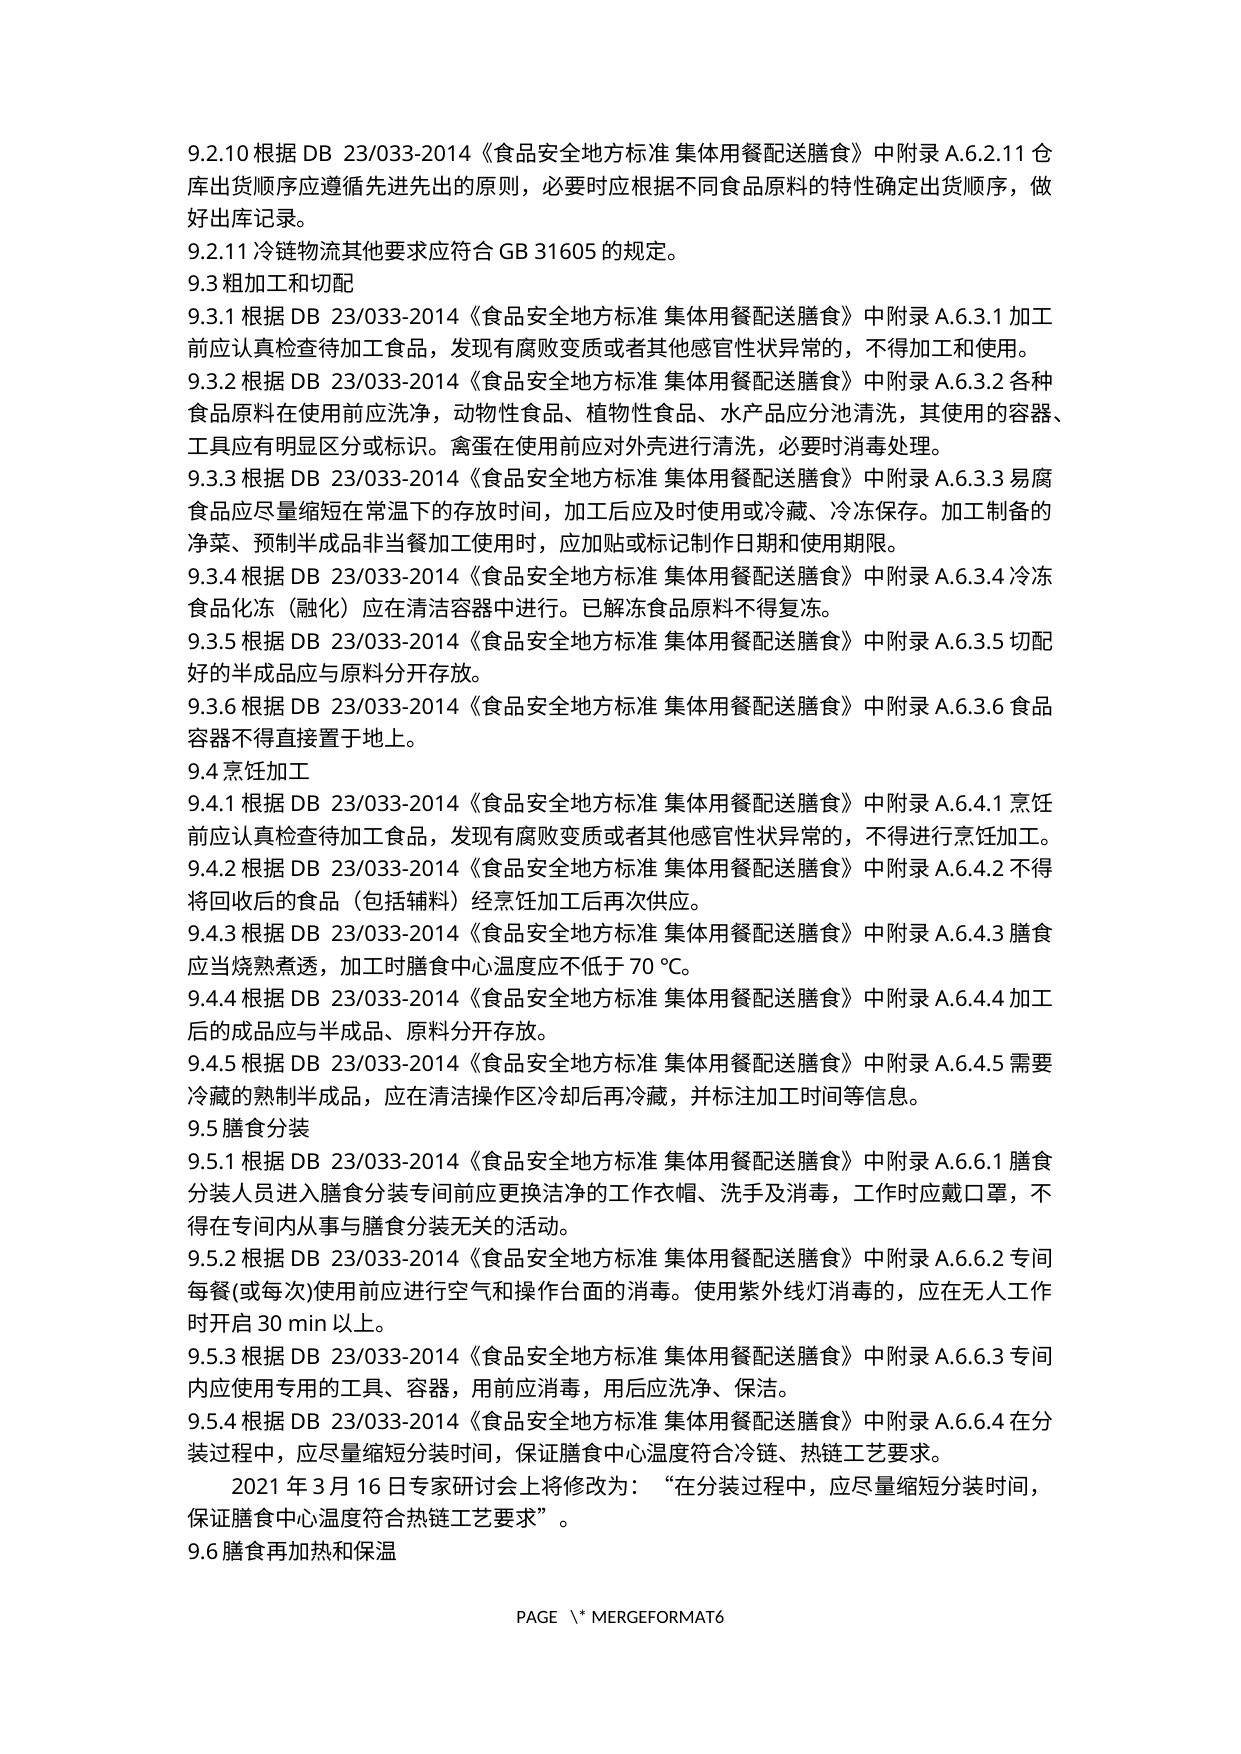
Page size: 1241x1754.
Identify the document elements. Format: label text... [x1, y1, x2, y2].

list 9.4.4根据DB 23/033-2014《食品安全地方标准 集体用餐配送膳食》中附录A.6.4.4加工后的成品应与半成品、原料分开存放。 [187, 981, 1053, 1046]
list 9.6膳食再加热和保温 [187, 1533, 1053, 1566]
list 9.5.2根据DB 23/033-2014《食品安全地方标准 集体用餐配送膳食》中附录A.6.6.2专间每餐(或每次)使用前应进行空气和操作台面的消毒。使用紫外线灯消毒的，应在无人工作时开启30 min以上。 [187, 1241, 1053, 1338]
list 2021年3月16日专家研讨会上将修改为：“在分装过程中，应尽量缩短分装时间，保证膳食中心温度符合热链工艺要求”。 [187, 1468, 1053, 1533]
list 9.4.3根据DB 23/033-2014《食品安全地方标准 集体用餐配送膳食》中附录A.6.4.3膳食应当烧熟煮透，加工时膳食中心温度应不低于70 ℃。 [187, 916, 1053, 981]
list 9.4.2根据DB 23/033-2014《食品安全地方标准 集体用餐配送膳食》中附录A.6.4.2不得将回收后的食品（包括辅料）经烹饪加工后再次供应。 [187, 851, 1053, 916]
list 9.2.11冷链物流其他要求应符合GB 31605的规定。 [187, 233, 1053, 266]
list 9.4.1根据DB 23/033-2014《食品安全地方标准 集体用餐配送膳食》中附录A.6.4.1烹饪前应认真检查待加工食品，发现有腐败变质或者其他感官性状异常的，不得进行烹饪加工。 [187, 786, 1053, 851]
list 9.3.3根据DB 23/033-2014《食品安全地方标准 集体用餐配送膳食》中附录A.6.3.3易腐食品应尽量缩短在常温下的存放时间，加工后应及时使用或冷藏、冷冻保存。加工制备的净菜、预制半成品非当餐加工使用时，应加贴或标记制作日期和使用期限。 [187, 461, 1053, 558]
list 9.3粗加工和切配 [187, 266, 1053, 298]
list 9.3.4根据DB 23/033-2014《食品安全地方标准 集体用餐配送膳食》中附录A.6.3.4冷冻食品化冻（融化）应在清洁容器中进行。已解冻食品原料不得复冻。 [187, 558, 1053, 623]
list 9.3.2根据DB 23/033-2014《食品安全地方标准 集体用餐配送膳食》中附录A.6.3.2各种食品原料在使用前应洗净，动物性食品、植物性食品、水产品应分池清洗，其使用的容器、工具应有明显区分或标识。禽蛋在使用前应对外壳进行清洗，必要时消毒处理。 [187, 363, 1053, 461]
list 9.3.6根据DB 23/033-2014《食品安全地方标准 集体用餐配送膳食》中附录A.6.3.6食品容器不得直接置于地上。 [187, 688, 1053, 753]
list 9.5.4根据DB 23/033-2014《食品安全地方标准 集体用餐配送膳食》中附录A.6.6.4在分装过程中，应尽量缩短分装时间，保证膳食中心温度符合冷链、热链工艺要求。 [187, 1403, 1053, 1468]
list 9.2.10根据DB 23/033-2014《食品安全地方标准 集体用餐配送膳食》中附录A.6.2.11仓库出货顺序应遵循先进先出的原则，必要时应根据不同食品原料的特性确定出货顺序，做好出库记录。 [187, 136, 1053, 233]
text 9.4烹饪加工 [187, 753, 1053, 786]
list 9.5.3根据DB 23/033-2014《食品安全地方标准 集体用餐配送膳食》中附录A.6.6.3专间内应使用专用的工具、容器，用前应消毒，用后应洗净、保洁。 [187, 1338, 1053, 1403]
list 9.4.5根据DB 23/033-2014《食品安全地方标准 集体用餐配送膳食》中附录A.6.4.5需要冷藏的熟制半成品，应在清洁操作区冷却后再冷藏，并标注加工时间等信息。 [187, 1046, 1053, 1111]
list 9.5膳食分装 [187, 1111, 1053, 1143]
list 9.5.1根据DB 23/033-2014《食品安全地方标准 集体用餐配送膳食》中附录A.6.6.1膳食分装人员进入膳食分装专间前应更换洁净的工作衣帽、洗手及消毒，工作时应戴口罩，不得在专间内从事与膳食分装无关的活动。 [187, 1143, 1053, 1241]
list 9.3.1根据DB 23/033-2014《食品安全地方标准 集体用餐配送膳食》中附录A.6.3.1加工前应认真检查待加工食品，发现有腐败变质或者其他感官性状异常的，不得加工和使用。 [187, 298, 1053, 363]
list 9.3.5根据DB 23/033-2014《食品安全地方标准 集体用餐配送膳食》中附录A.6.3.5切配好的半成品应与原料分开存放。 [187, 623, 1053, 688]
